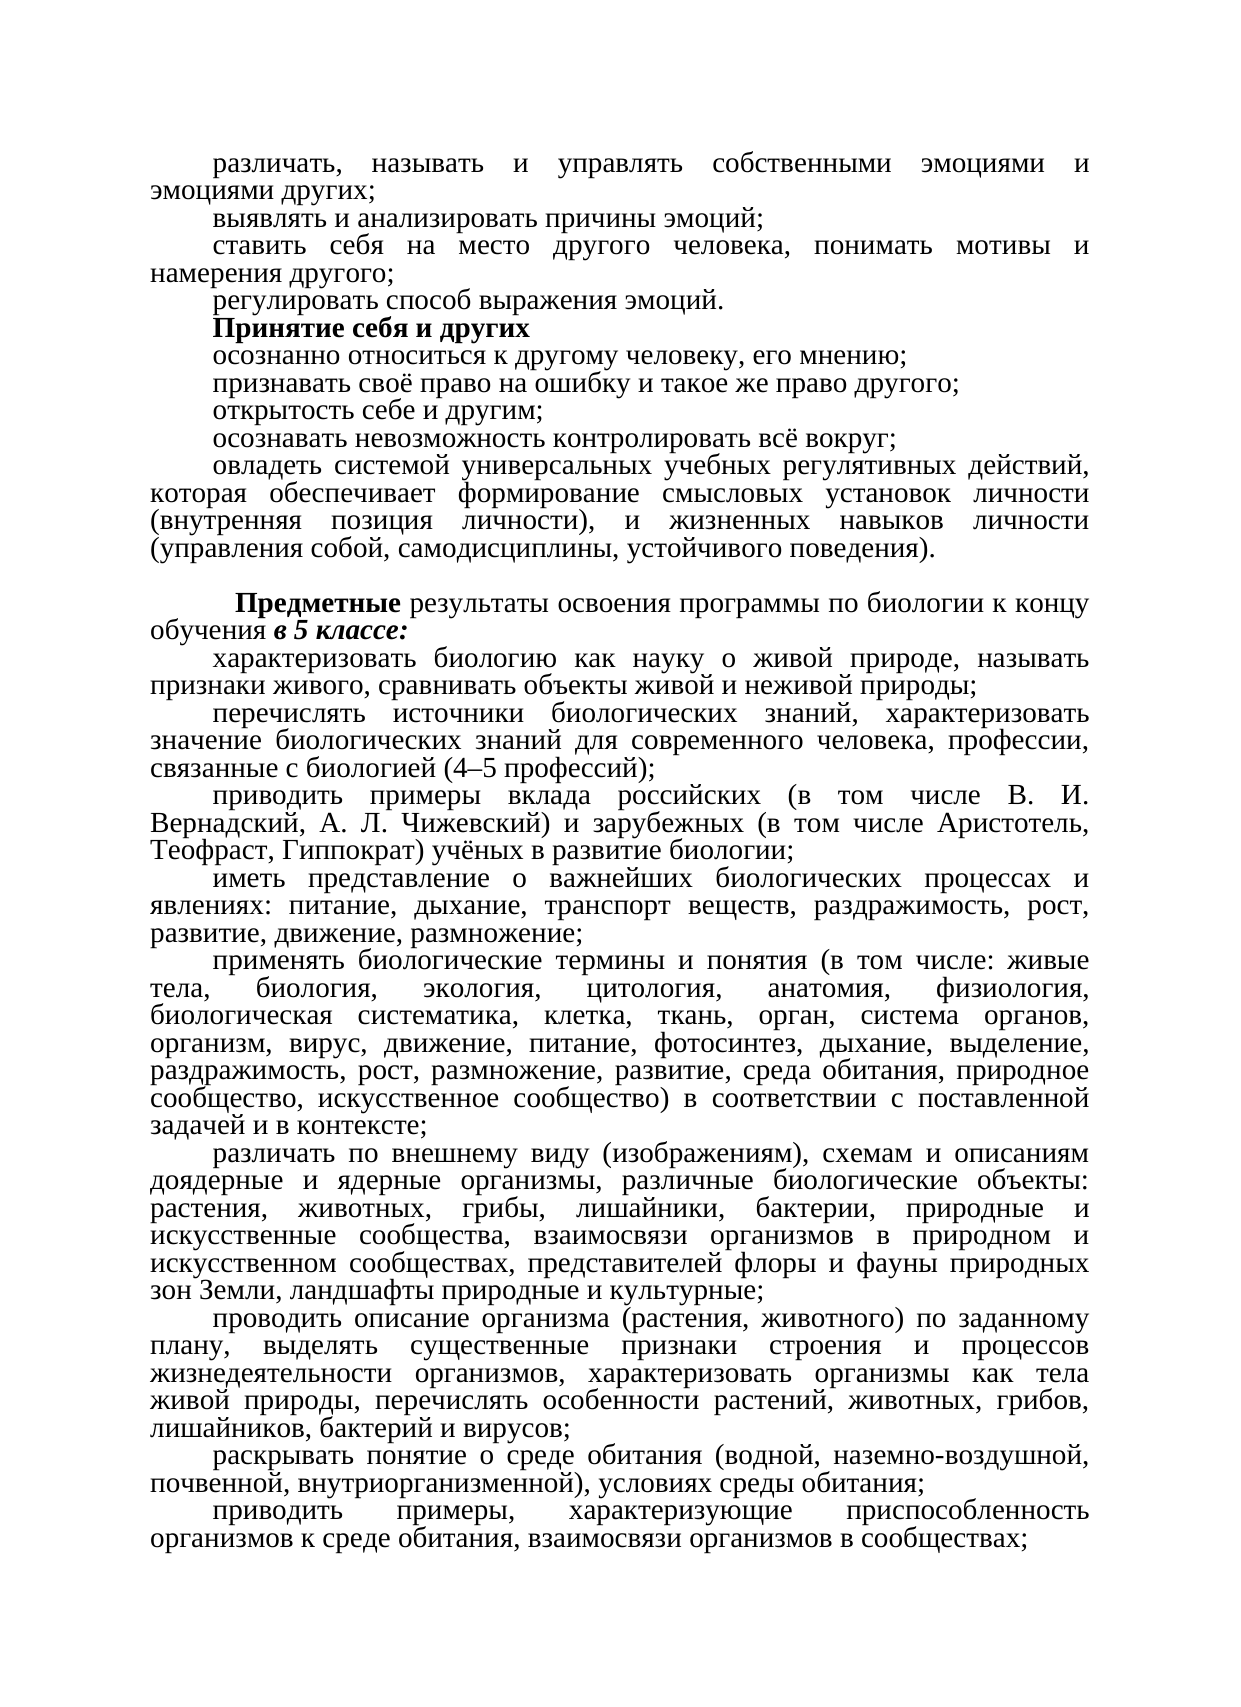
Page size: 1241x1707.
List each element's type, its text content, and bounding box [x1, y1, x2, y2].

text выявлять и анализировать причины эмоций; [150, 205, 1090, 232]
text иметь представление о важнейших биологических процессах и явлениях: питание, дыхание, транспорт веществ, раздражимость, рост, развитие, движение, размножение; [150, 865, 1090, 947]
text различать по внешнему виду (изображениям), схемам и описаниям доядерные и ядерные организмы, различные биологические объекты: растения, животных, грибы, лишайники, бактерии, природные и искусственные сообщества, взаимосвязи организмов в природном и искусственном сообществах, представителей флоры и фауны природных зон Земли, ландшафты природные и культурные; [150, 1140, 1090, 1305]
text признавать своё право на ошибку и такое же право другого; [150, 370, 1090, 397]
text овладеть системой универсальных учебных регулятивных действий, которая обеспечивает формирование смысловых установок личности (внутренняя позиция личности), и жизненных навыков личности (управления собой, самодисциплины, устойчивого поведения). [150, 452, 1090, 562]
text регулировать способ выражения эмоций. [150, 287, 1090, 315]
text характеризовать биологию как науку о живой природе, называть признаки живого, сравнивать объекты живой и неживой природы; [150, 645, 1090, 700]
text перечислять источники биологических знаний, характеризовать значение биологических знаний для современного человека, профессии, связанные с биологией (4–5 профессий); [150, 700, 1090, 782]
text раскрывать понятие о среде обитания (водной, наземно-воздушной, почвенной, внутриорганизменной), условиях среды обитания; [150, 1442, 1090, 1497]
text проводить описание организма (растения, животного) по заданному плану, выделять существенные признаки строения и процессов жизнедеятельности организмов, характеризовать организмы как тела живой природы, перечислять особенности растений, животных, грибов, лишайников, бактерий и вирусов; [150, 1305, 1090, 1442]
text открытость себе и другим; [150, 397, 1090, 425]
text ставить себя на место другого человека, понимать мотивы и намерения другого; [150, 232, 1090, 287]
text приводить примеры, характеризующие приспособленность организмов к среде обитания, взаимосвязи организмов в сообществах; [150, 1497, 1090, 1552]
text Предметные результаты освоения программы по биологии к концу обучения в 5 классе: [150, 590, 1090, 645]
text Принятие себя и других [150, 315, 1090, 342]
text применять биологические термины и понятия (в том числе: живые тела, биология, экология, цитология, анатомия, физиология, биологическая систематика, клетка, ткань, орган, система органов, организм, вирус, движение, питание, фотосинтез, дыхание, выделение, раздражимость, рост, размножение, развитие, среда обитания, природное сообщество, искусственное сообщество) в соответствии с поставленной задачей и в контексте; [150, 947, 1090, 1140]
text осознавать невозможность контролировать всё вокруг; [150, 425, 1090, 452]
text осознанно относиться к другому человеку, его мнению; [150, 342, 1090, 370]
text различать, называть и управлять собственными эмоциями и эмоциями других; [150, 150, 1090, 205]
text приводить примеры вклада российских (в том числе В. И. Вернадский, А. Л. Чижевский) и зарубежных (в том числе Аристотель, Теофраст, Гиппократ) учёных в развитие биологии; [150, 782, 1090, 865]
